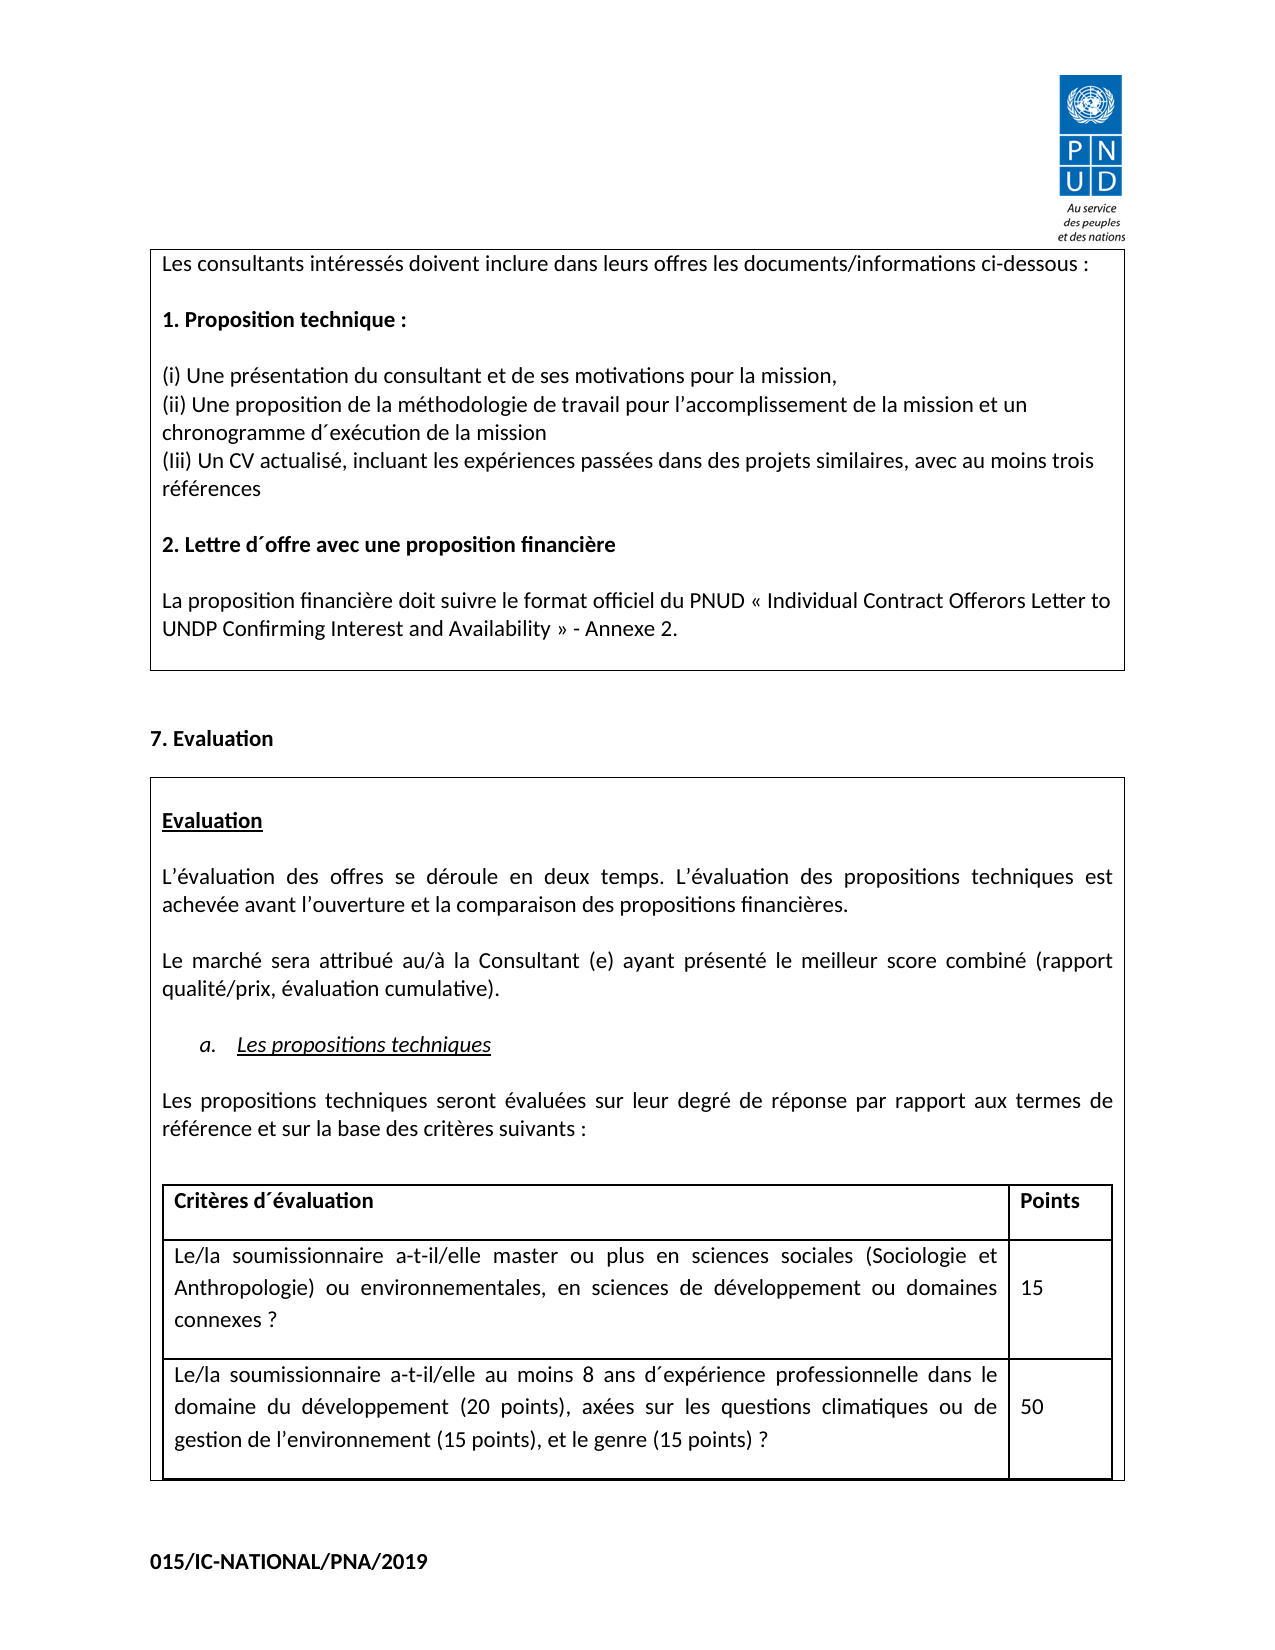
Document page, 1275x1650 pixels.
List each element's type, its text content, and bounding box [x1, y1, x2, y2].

table_header Les consultants intéressés doivent inclure dans leurs offres les documents/informations ci-dessous : 1. Proposition technique : (i) Une présentation du consultant et de ses motivations pour la mission, (ii) Une proposition de la méthodologie de travail pour l’accomplissement de la mission et un chronogramme d´exécution de la mission (Iii) Un CV actualisé, incluant les expériences passées dans des projets similaires, avec au moins trois références 2. Lettre d´offre avec une proposition financière La proposition financière doit suivre le format officiel du PNUD « Individual Contract Offerors Letter to UNDP Confirming Interest and Availability » - Annexe 2. [151, 250, 1124, 670]
picture [1057, 75, 1125, 249]
text 7. Evaluation [150, 724, 1125, 752]
